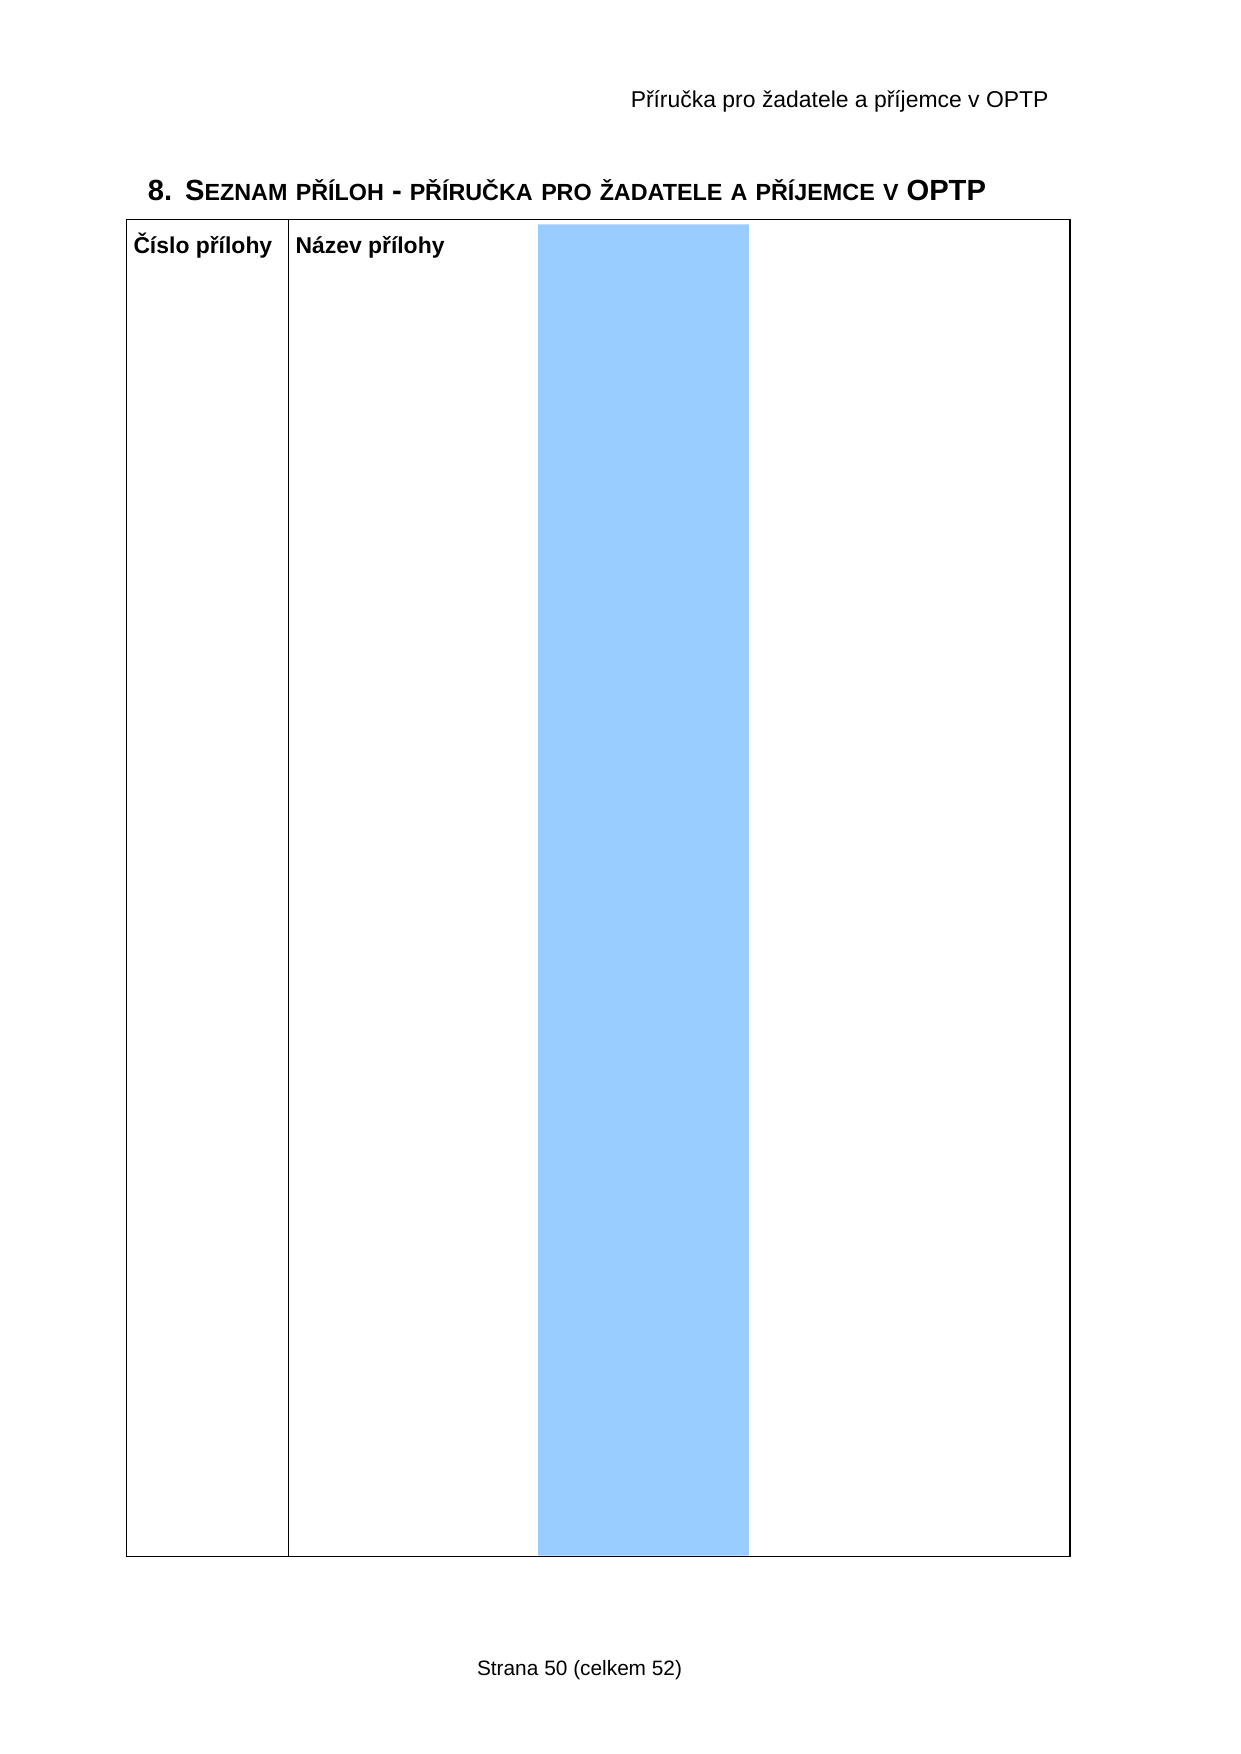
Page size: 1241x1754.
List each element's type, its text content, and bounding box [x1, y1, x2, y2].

table_header Číslo přílohy [127, 220, 288, 1556]
table_header Název přílohy [289, 220, 1069, 1556]
subtitle Seznam příloh - příručka pro žadatele a příjemce v OPTP [148, 173, 1048, 206]
